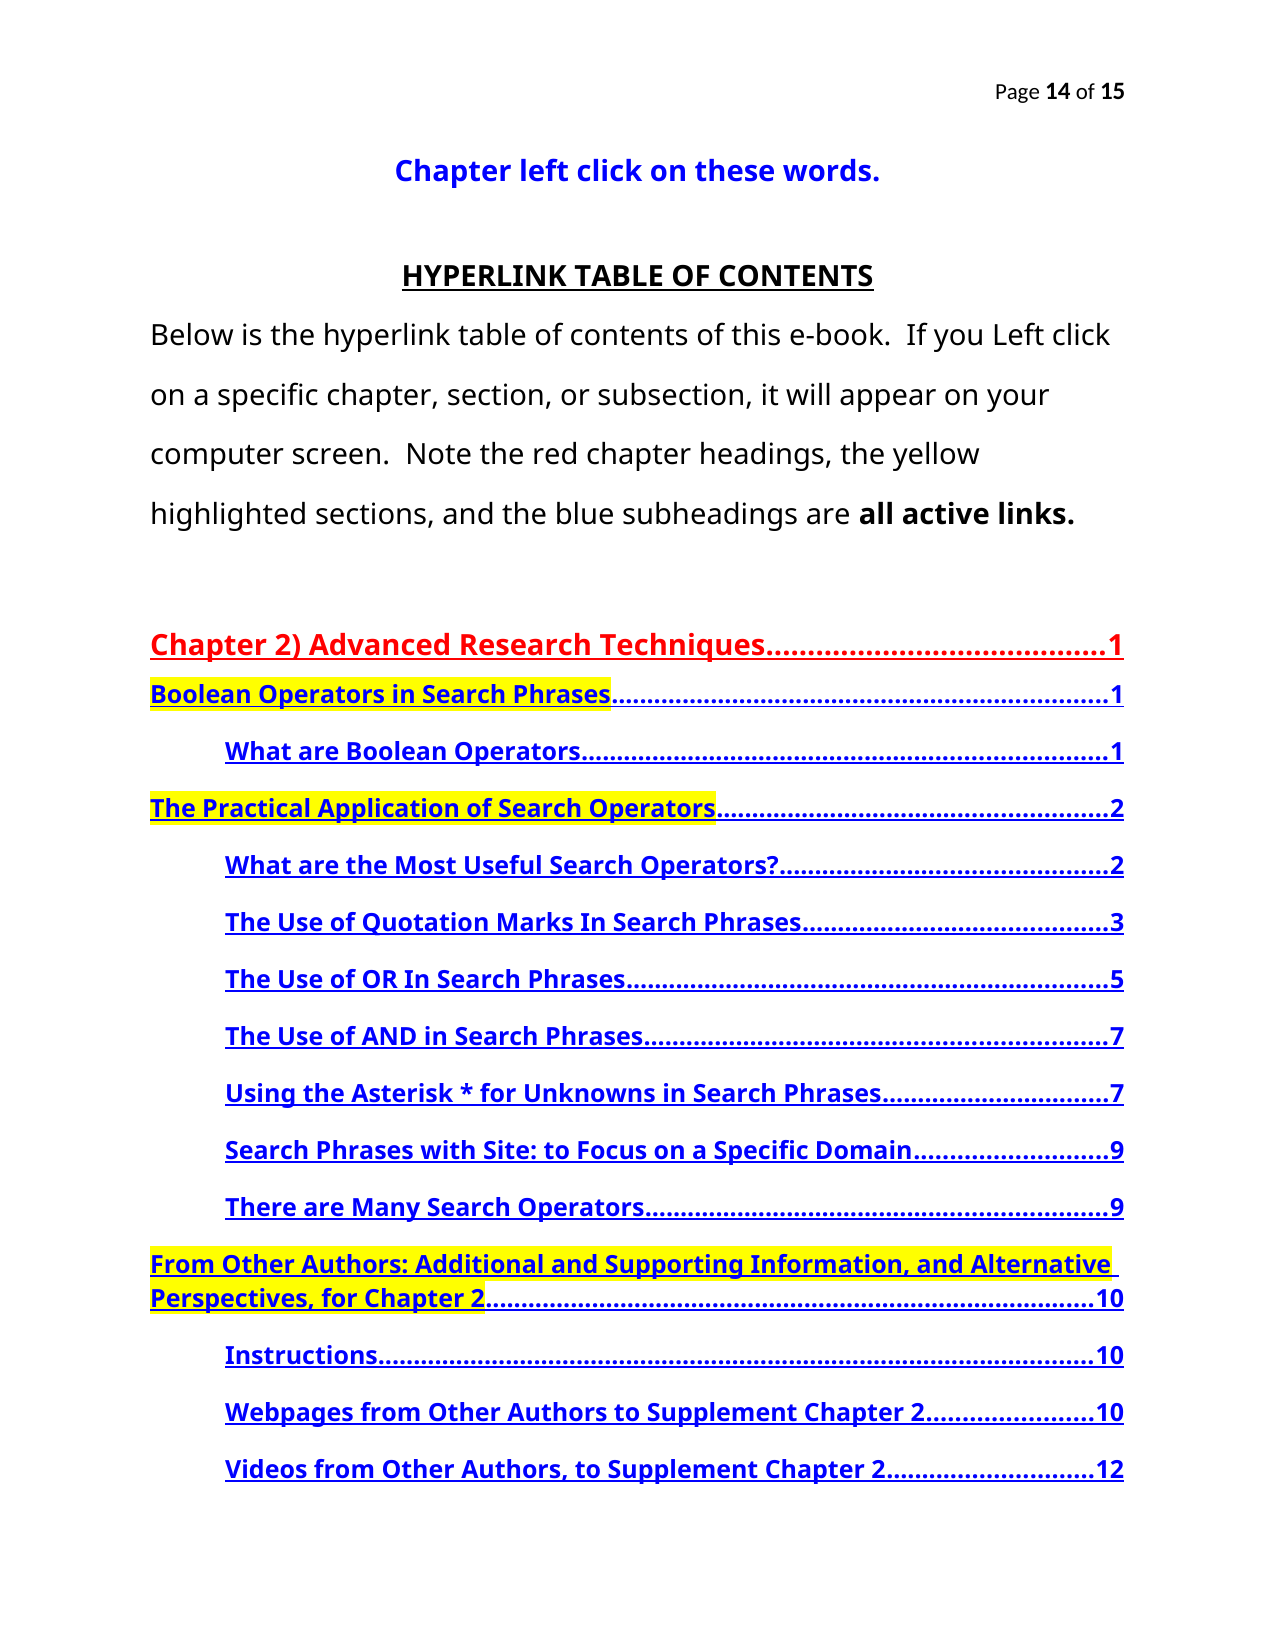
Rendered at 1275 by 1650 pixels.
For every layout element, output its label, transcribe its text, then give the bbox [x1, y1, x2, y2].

text Instructions 10 [225, 1337, 1125, 1372]
text What are the Most Useful Search Operators? 2 [225, 848, 1125, 882]
text Chapter left click on these words. [150, 150, 1125, 190]
text The Use of OR In Search Phrases 5 [225, 962, 1125, 996]
text Using the Asterisk * for Unknowns in Search Phrases 7 [225, 1076, 1125, 1109]
text The Practical Application of Search Operators 2 [716, 791, 1125, 825]
text Webpages from Other Authors to Supplement Chapter 2 10 [225, 1394, 1125, 1428]
text Boolean Operators in Search Phrases 1 [611, 677, 1125, 711]
text Videos from Other Authors, to Supplement Chapter 2 12 [225, 1451, 1125, 1486]
text The Use of Quotation Marks In Search Phrases 3 [225, 904, 1125, 939]
text HYPERLINK TABLE OF CONTENTS [150, 255, 1125, 295]
text There are Many Search Operators 9 [225, 1189, 1125, 1223]
text Chapter 2) Advanced Research Techniques 1 [150, 624, 1125, 664]
text From Other Authors: Additional and Supporting Information, and Alternative Perspectives, for Chapter 2 10 [485, 1246, 1125, 1314]
text What are Boolean Operators 1 [225, 734, 1125, 768]
text Search Phrases with Site: to Focus on a Specific Domain 9 [225, 1132, 1125, 1167]
text Below is the hyperlink table of contents of this e-book. If you Left click on a specific chapter, section, or subsection, it will appear on your computer screen. Note the red chapter headings, the yellow highlighted sections, and the blue subheadings are all active links. [150, 314, 1125, 533]
text The Use of AND in Search Phrases 7 [225, 1018, 1125, 1053]
